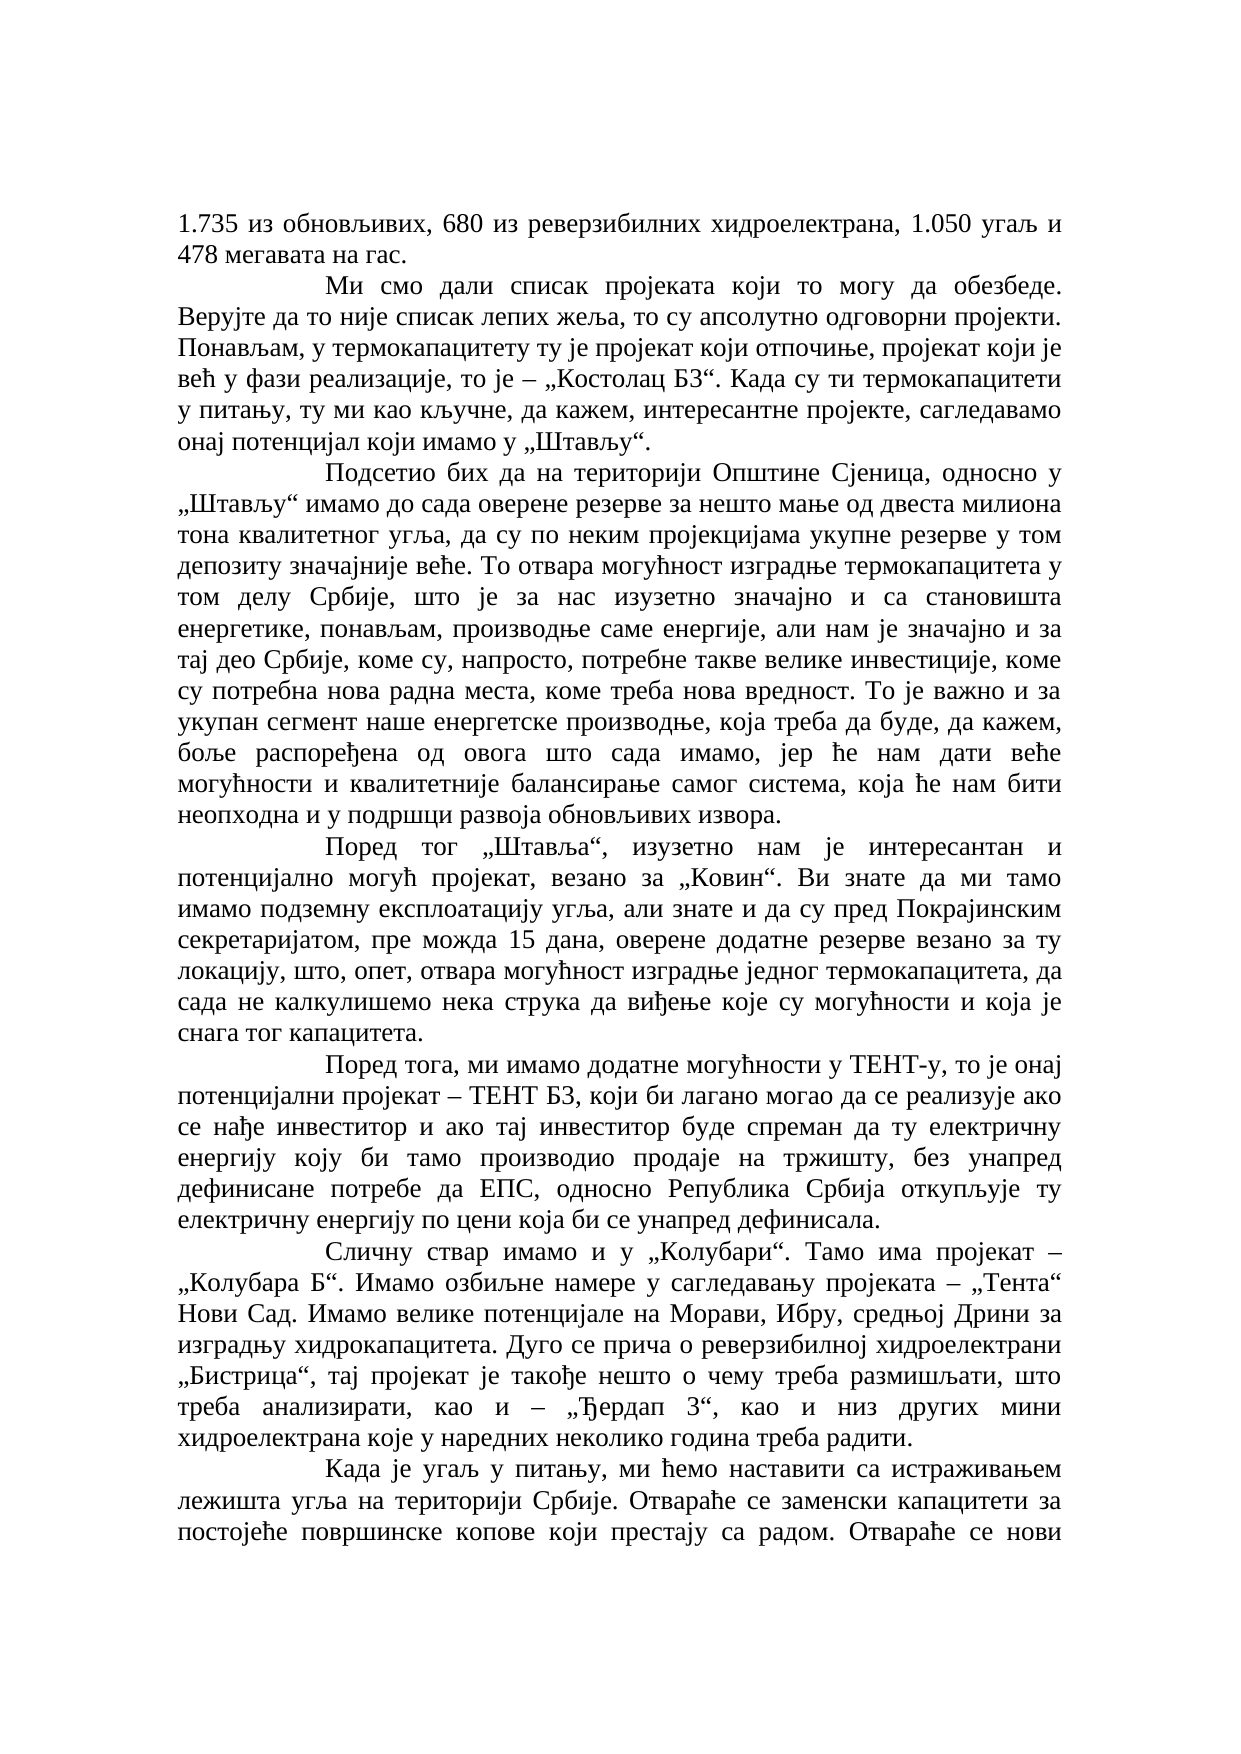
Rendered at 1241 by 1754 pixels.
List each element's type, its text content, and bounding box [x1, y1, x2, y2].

text Сличну ствар имамо и у „Колубари“. Тамо има пројекат – „Колубара Б“. Имамо озбиљне намере у сагледавању пројеката – „Тента“ Нови Сад. Имамо велике потенцијале на Морави, Ибру, средњој Дрини за изградњу хидрокапацитета. Дуго се прича о реверзибилној хидроелектрани „Бистрица“, тај пројекат је такође нешто о чему треба размишљати, што треба анализирати, као и – „Ђердап 3“, као и низ других мини хидроелектрана које у наредних неколико година треба радити. [177, 1234, 1063, 1453]
text Поред тога, ми имамо додатне могућности у ТЕНТ-у, то је онај потенцијални пројекат – ТЕНТ Б3, који би лагано могао да се реализује ако се нађе инвеститор и ако тај инвеститор буде спреман да ту електричну енергију коју би тамо производио продаје на тржишту, без унапред дефинисане потребе да ЕПС, односно Република Србија откупљује ту електричну енергију по цени која би се унапред дефинисала. [177, 1048, 1063, 1234]
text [177, 1453, 1063, 1546]
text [177, 207, 1063, 269]
text Ми смо дали списак пројеката који то могу да обезбеде. Верујте да то није списак лепих жеља, то су апсолутно одговорни пројекти. Понављам, у термокапацитету ту је пројекат који отпочиње, пројекат који је већ у фази реализације, то је – „Костолац Б3“. Када су ти термокапацитети у питању, ту ми као кључне, да кажем, интересантне пројекте, сагледавамо онај потенцијал који имамо у „Штављу“. [177, 269, 1063, 456]
text Подсетио бих да на територији Општине Сјеница, односно у „Штављу“ имамо до сада оверене резерве за нешто мање од двеста милиона тона квалитетног угља, да су по неким пројекцијама укупне резерве у том депозиту значајније веће. То отвара могућност изградње термокапацитета у том делу Србије, што је за нас изузетно значајно и са становишта енергетике, понављам, производње саме енергије, али нам је значајно и за тај део Србије, коме су, напросто, потребне такве велике инвестиције, коме су потребна нова радна места, коме треба нова вредност. То је важно и за укупан сегмент наше енергетске производње, која треба да буде, да кажем, боље распоређена од овога што сада имамо, јер ће нам дати веће могућности и квалитетније балансирање самог система, која ће нам бити неопходна и у подршци развоја обновљивих извора. [177, 456, 1063, 830]
text Поред тог „Штавља“, изузетно нам је интересантан и потенцијално могућ пројекат, везано за „Ковин“. Ви знате да ми тамо имамо подземну експлоатацију угља, али знате и да су пред Покрајинским секретаријатом, пре можда 15 дана, оверене додатне резерве везано за ту локацију, што, опет, отвара могућност изградње једног термокапацитета, да сада не калкулишемо нека струка да виђење које су могућности и која је снага тог капацитета. [177, 830, 1063, 1048]
